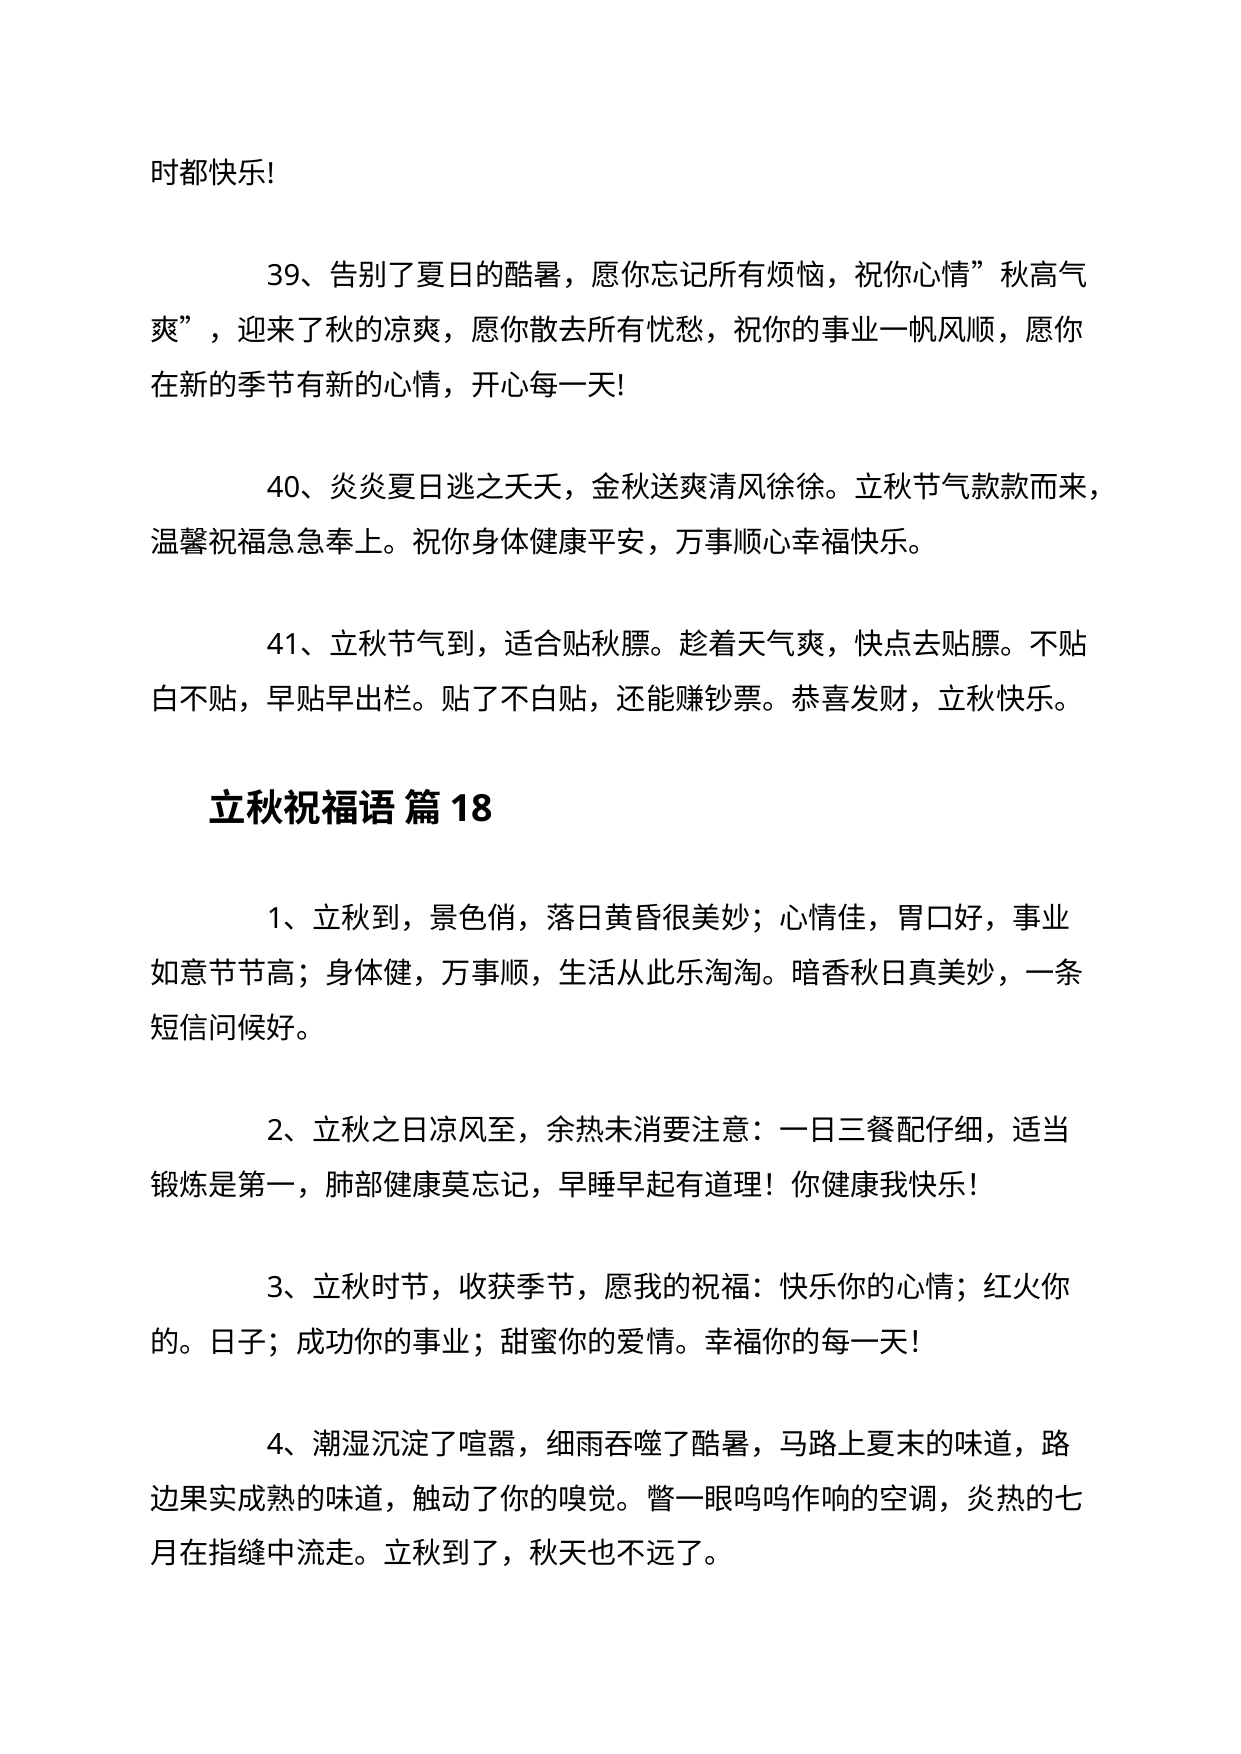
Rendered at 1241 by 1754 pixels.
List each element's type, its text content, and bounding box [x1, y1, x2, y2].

text 40、炎炎夏日逃之夭夭，金秋送爽清风徐徐。立秋节气款款而来，温馨祝福急急奉上。祝你身体健康平安，万事顺心幸福快乐。 [150, 464, 1090, 561]
text 2、立秋之日凉风至，余热未消要注意：一日三餐配仔细，适当锻炼是第一，肺部健康莫忘记，早睡早起有道理！你健康我快乐！ [150, 1107, 1090, 1204]
text 1、立秋到，景色俏，落日黄昏很美妙；心情佳，胃口好，事业如意节节高；身体健，万事顺，生活从此乐淘淘。暗香秋日真美妙，一条短信问候好。 [150, 895, 1090, 1047]
text 3、立秋时节，收获季节，愿我的祝福：快乐你的心情；红火你的。日子；成功你的事业；甜蜜你的爱情。幸福你的每一天！ [150, 1263, 1090, 1361]
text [150, 150, 1090, 192]
text 4、潮湿沉淀了喧嚣，细雨吞噬了酷暑，马路上夏末的味道，路边果实成熟的味道，触动了你的嗅觉。瞥一眼呜呜作响的空调，炎热的七月在指缝中流走。立秋到了，秋天也不远了。 [150, 1420, 1090, 1572]
text 41、立秋节气到，适合贴秋膘。趁着天气爽，快点去贴膘。不贴白不贴，早贴早出栏。贴了不白贴，还能赚钞票。恭喜发财，立秋快乐。 [150, 621, 1090, 718]
text 39、告别了夏日的酷暑，愿你忘记所有烦恼，祝你心情”秋高气爽”，迎来了秋的凉爽，愿你散去所有忧愁，祝你的事业一帆风顺，愿你在新的季节有新的心情，开心每一天! [150, 252, 1090, 404]
text 立秋祝福语 篇18 [150, 777, 1090, 832]
